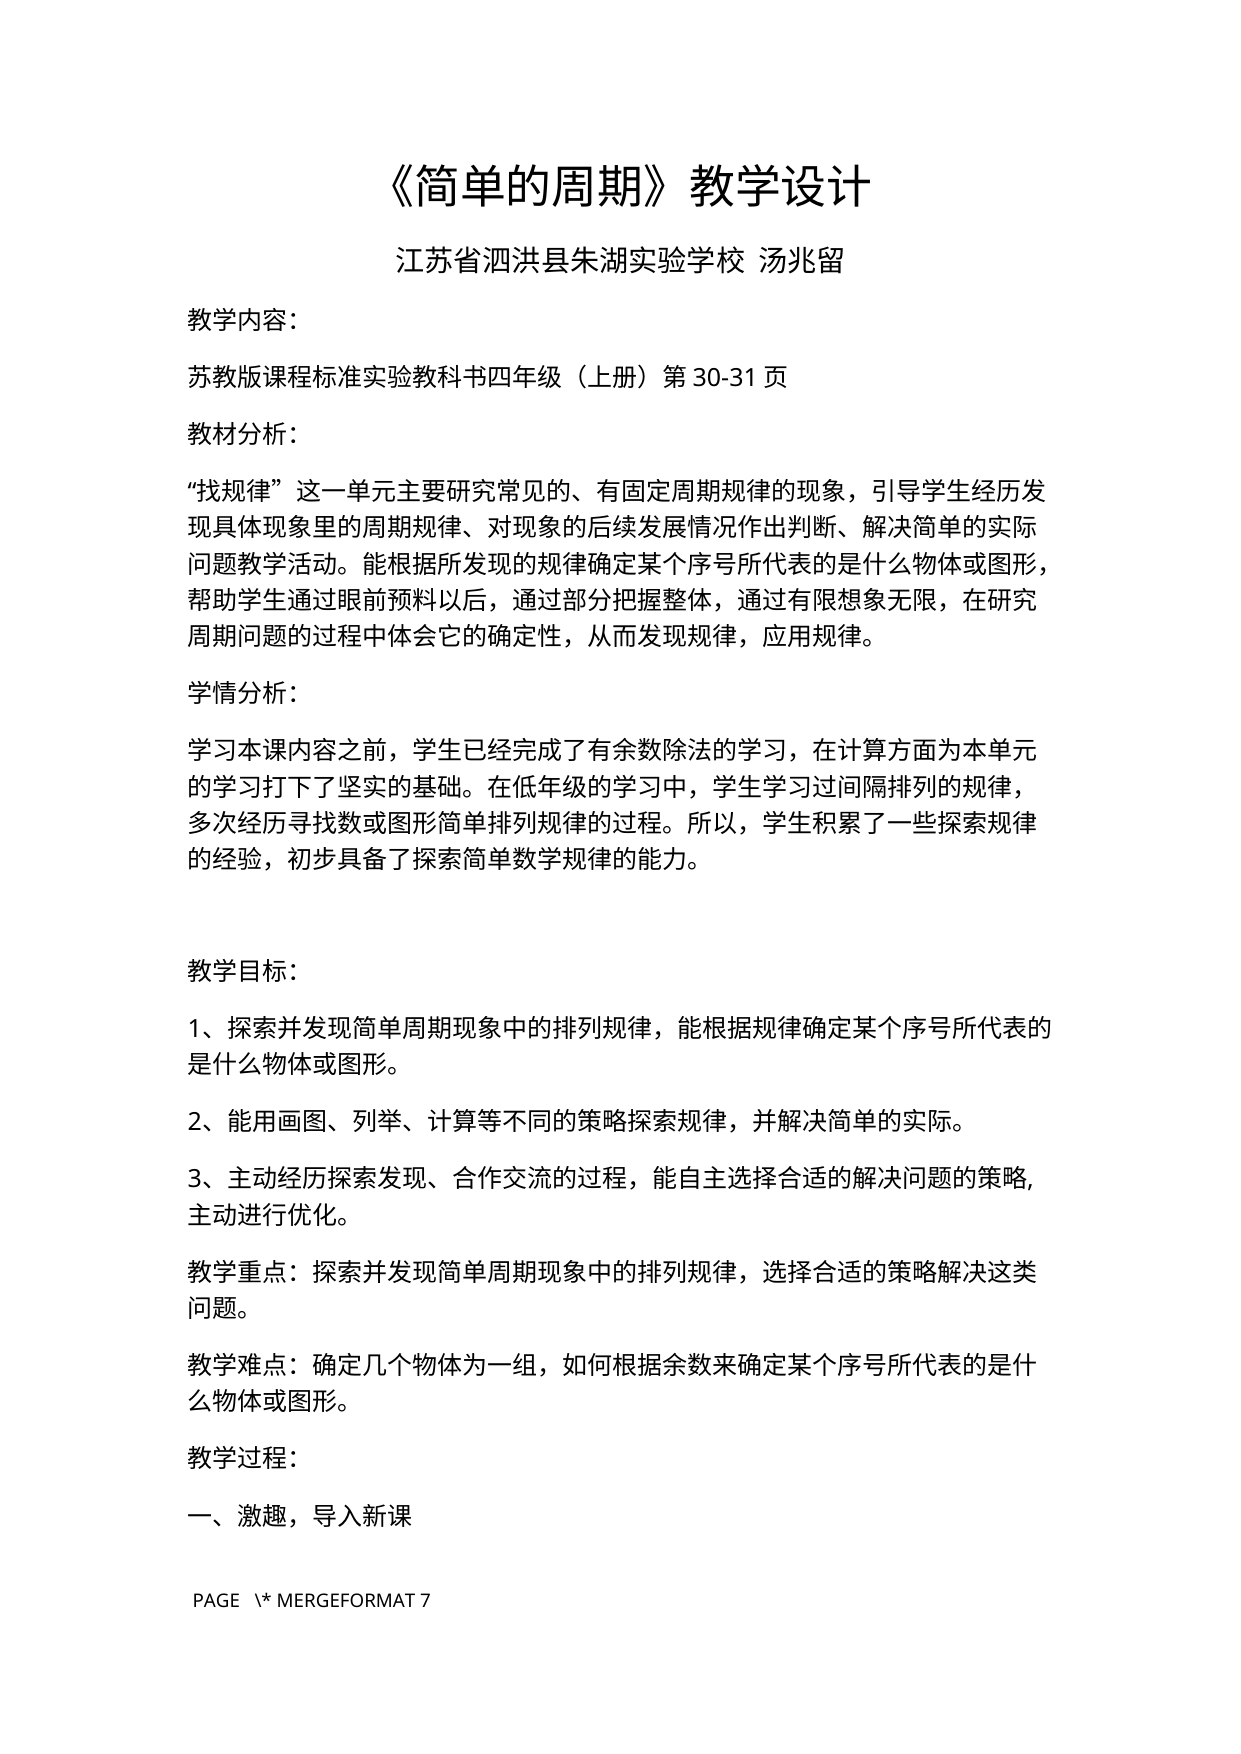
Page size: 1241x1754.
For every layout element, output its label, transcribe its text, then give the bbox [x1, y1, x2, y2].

text 一、激趣，导入新课 [187, 1496, 1053, 1532]
text 教学难点：确定几个物体为一组，如何根据余数来确定某个序号所代表的是什么物体或图形。 [187, 1346, 1053, 1418]
text 1、探索并发现简单周期现象中的排列规律，能根据规律确定某个序号所代表的是什么物体或图形。 [187, 1008, 1053, 1081]
text 学情分析： [187, 674, 1053, 710]
text 教学过程： [187, 1439, 1053, 1475]
text 3、主动经历探索发现、合作交流的过程，能自主选择合适的解决问题的策略,主动进行优化。 [187, 1159, 1053, 1231]
text 学习本课内容之前，学生已经完成了有余数除法的学习，在计算方面为本单元的学习打下了坚实的基础。在低年级的学习中，学生学习过间隔排列的规律，多次经历寻找数或图形简单排列规律的过程。所以，学生积累了一些探索规律的经验，初步具备了探索简单数学规律的能力。 [187, 731, 1053, 876]
text 教学内容： [187, 300, 1053, 337]
text 教学重点：探索并发现简单周期现象中的排列规律，选择合适的策略解决这类问题。 [187, 1252, 1053, 1325]
text 江苏省泗洪县朱湖实验学校 汤兆留 [187, 237, 1053, 279]
text 《简单的周期》教学设计 [187, 150, 1053, 216]
text 2、能用画图、列举、计算等不同的策略探索规律，并解决简单的实际。 [187, 1102, 1053, 1138]
text “找规律”这一单元主要研究常见的、有固定周期规律的现象，引导学生经历发现具体现象里的周期规律、对现象的后续发展情况作出判断、解决简单的实际问题教学活动。能根据所发现的规律确定某个序号所代表的是什么物体或图形，帮助学生通过眼前预料以后，通过部分把握整体，通过有限想象无限，在研究周期问题的过程中体会它的确定性，从而发现规律，应用规律。 [187, 472, 1053, 653]
text 教材分析： [187, 414, 1053, 451]
text 苏教版课程标准实验教科书四年级（上册）第30-31页 [187, 357, 1053, 394]
text 教学目标： [187, 951, 1053, 988]
